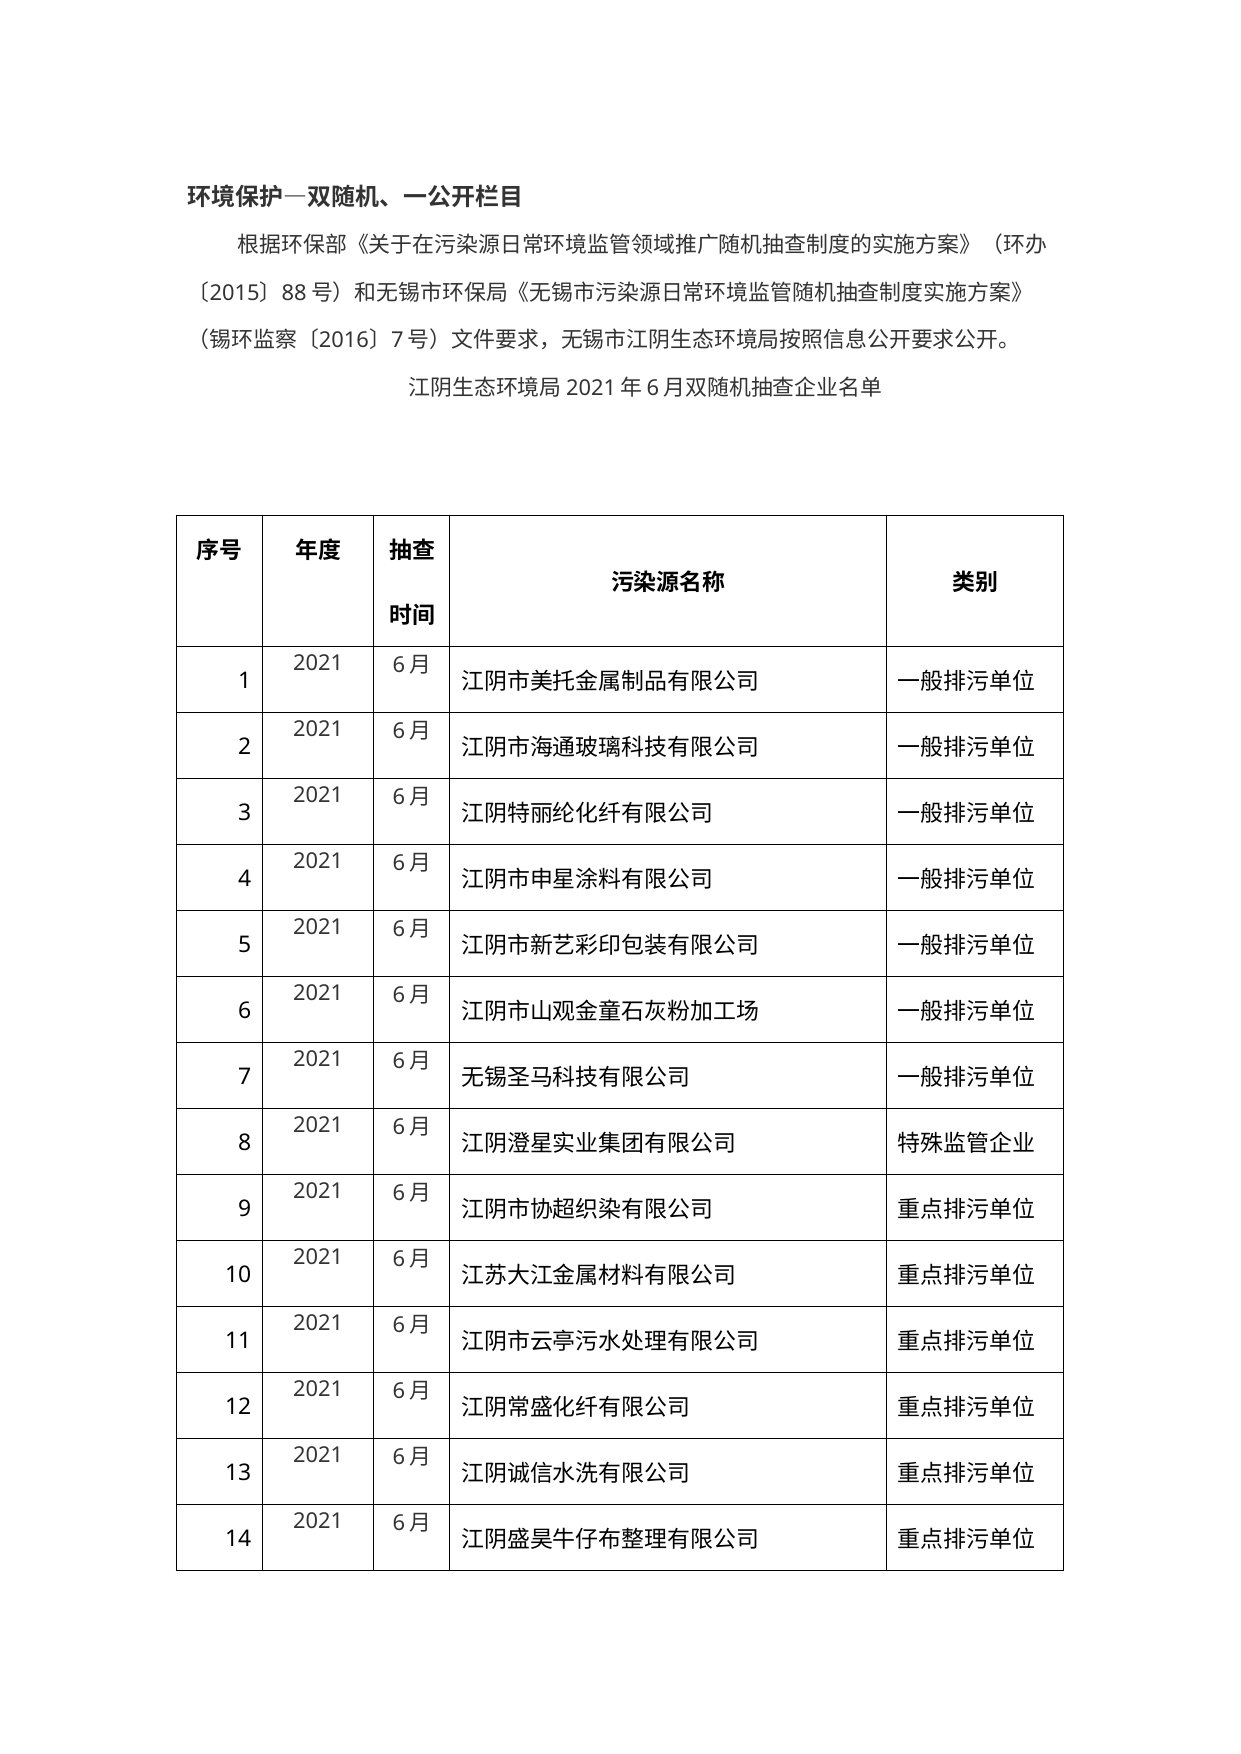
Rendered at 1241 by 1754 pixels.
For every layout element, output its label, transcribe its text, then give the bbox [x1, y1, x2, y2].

table_cell 6月 [374, 911, 449, 976]
table_cell 江阴市美托金属制品有限公司 [450, 647, 886, 712]
table_cell 江阴市协超织染有限公司 [450, 1175, 886, 1240]
table_cell 13 [177, 1439, 262, 1504]
table_cell 2021 [263, 845, 373, 910]
table_header 序号 [177, 516, 262, 646]
table_cell 重点排污单位 [887, 1307, 1063, 1372]
table_cell 一般排污单位 [887, 779, 1063, 844]
table_cell 江阴澄星实业集团有限公司 [450, 1109, 886, 1174]
table_cell 江阴市海通玻璃科技有限公司 [450, 713, 886, 778]
table_cell 江阴诚信水洗有限公司 [450, 1439, 886, 1504]
table_cell 2021 [263, 647, 373, 712]
table_cell 江苏大江金属材料有限公司 [450, 1241, 886, 1306]
table_cell 一般排污单位 [887, 647, 1063, 712]
table_cell 2021 [263, 713, 373, 778]
table_cell 6月 [374, 713, 449, 778]
table_header 污染源名称 [450, 516, 886, 646]
table_cell 一般排污单位 [887, 845, 1063, 910]
table_cell 2021 [263, 911, 373, 976]
table_cell 6 [177, 977, 262, 1042]
table_cell 重点排污单位 [887, 1439, 1063, 1504]
table_cell 6月 [374, 1175, 449, 1240]
table_cell 一般排污单位 [887, 1043, 1063, 1108]
table_cell 江阴市申星涂料有限公司 [450, 845, 886, 910]
table_cell 2021 [263, 1043, 373, 1108]
table_cell 2021 [263, 1175, 373, 1240]
table_cell 重点排污单位 [887, 1175, 1063, 1240]
table_cell 江阴常盛化纤有限公司 [450, 1373, 886, 1438]
table_cell 12 [177, 1373, 262, 1438]
table_cell 9 [177, 1175, 262, 1240]
text 江阴生态环境局2021年6月双随机抽查企业名单 [187, 370, 1053, 401]
table_cell 5 [177, 911, 262, 976]
table_cell 7 [177, 1043, 262, 1108]
table_cell 重点排污单位 [887, 1241, 1063, 1306]
table_cell 江阴市新艺彩印包装有限公司 [450, 911, 886, 976]
table_cell 6月 [374, 1241, 449, 1306]
table_cell 2021 [263, 1439, 373, 1504]
table_cell 2021 [263, 1307, 373, 1372]
table_cell 6月 [374, 647, 449, 712]
text 根据环保部《关于在污染源日常环境监管领域推广随机抽查制度的实施方案》（环办〔2015〕88号）和无锡市环保局《无锡市污染源日常环境监管随机抽查制度实施方案》（锡环监察〔2016〕7号）文件要求，无锡市江阴生态环境局按照信息公开要求公开。 [187, 227, 1053, 354]
table_cell 6月 [374, 1307, 449, 1372]
table_cell 3 [177, 779, 262, 844]
table_cell 2021 [263, 779, 373, 844]
table_cell 2021 [263, 1109, 373, 1174]
table_header 类别 [887, 516, 1063, 646]
table_cell 6月 [374, 1505, 449, 1570]
table_cell 6月 [374, 1439, 449, 1504]
table_cell 1 [177, 647, 262, 712]
table_cell 2021 [263, 977, 373, 1042]
table_cell 11 [177, 1307, 262, 1372]
table_cell 江阴市山观金童石灰粉加工场 [450, 977, 886, 1042]
table_cell 无锡圣马科技有限公司 [450, 1043, 886, 1108]
table_cell 2 [177, 713, 262, 778]
table_cell 2021 [263, 1241, 373, 1306]
table_header 抽查时间 [374, 516, 449, 646]
table_cell 江阴市云亭污水处理有限公司 [450, 1307, 886, 1372]
table_cell 特殊监管企业 [887, 1109, 1063, 1174]
table_cell 6月 [374, 1043, 449, 1108]
table_cell 10 [177, 1241, 262, 1306]
table_header 年度 [263, 516, 373, 646]
table_cell 14 [177, 1505, 262, 1570]
table_cell 一般排污单位 [887, 977, 1063, 1042]
table_cell 重点排污单位 [887, 1373, 1063, 1438]
table_cell 6月 [374, 977, 449, 1042]
table_cell 4 [177, 845, 262, 910]
table_cell 6月 [374, 779, 449, 844]
table_cell 一般排污单位 [887, 713, 1063, 778]
table_cell 6月 [374, 845, 449, 910]
table_cell 重点排污单位 [887, 1505, 1063, 1570]
table_cell 一般排污单位 [887, 911, 1063, 976]
table_cell 6月 [374, 1109, 449, 1174]
text 环境保护—双随机、一公开栏目 [187, 162, 1053, 227]
table_cell 2021 [263, 1373, 373, 1438]
table_cell 江阴盛昊牛仔布整理有限公司 [450, 1505, 886, 1570]
table_cell 6月 [374, 1373, 449, 1438]
table_cell 8 [177, 1109, 262, 1174]
table_cell 江阴特丽纶化纤有限公司 [450, 779, 886, 844]
table_cell 2021 [263, 1505, 373, 1570]
